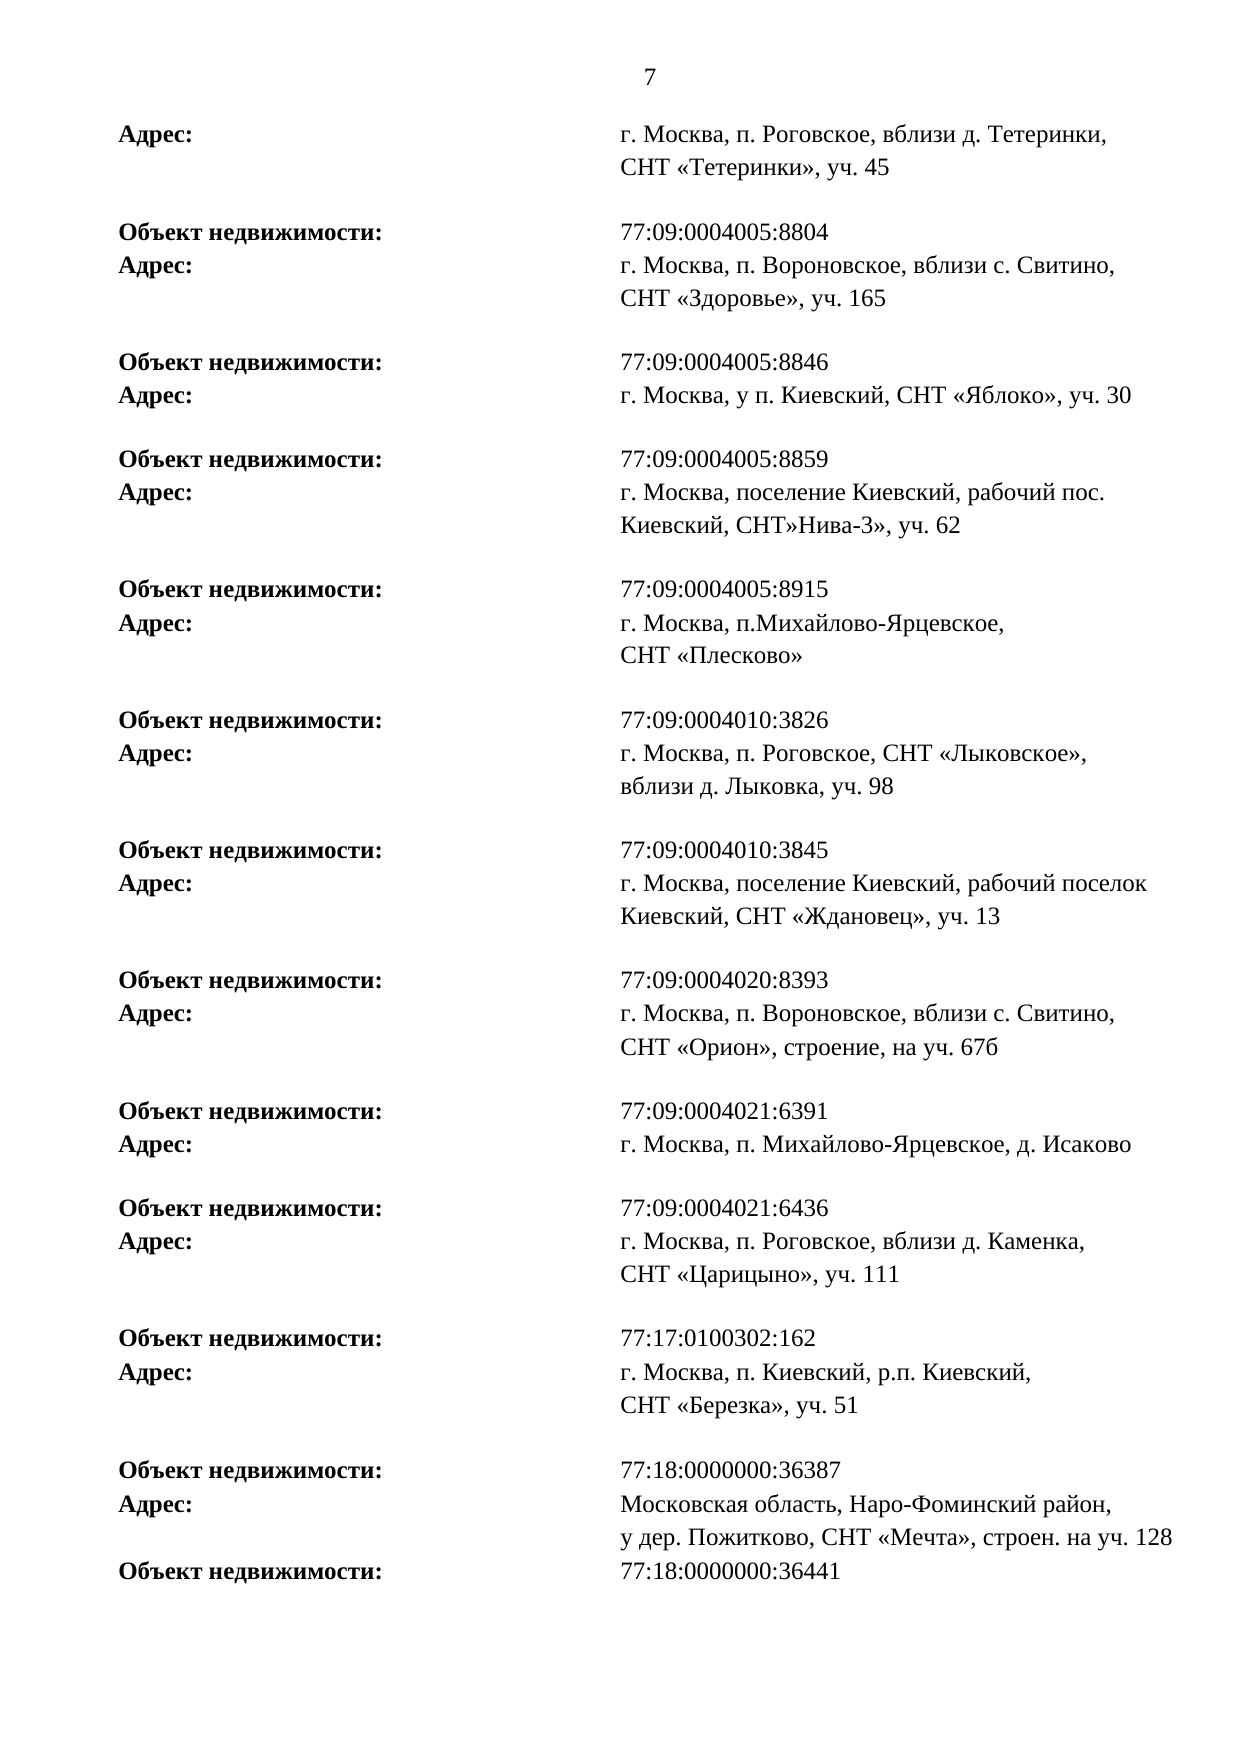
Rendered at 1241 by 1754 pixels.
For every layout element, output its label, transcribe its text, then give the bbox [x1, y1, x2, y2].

text Объект недвижимости: 77:09:0004005:8804 [118, 217, 1181, 245]
text Адрес: г. Москва, п. Роговское, вблизи д. Каменка, СНТ «Царицыно», уч. 111 [118, 1226, 1181, 1288]
text Адрес: г. Москва, п. Вороновское, вблизи с. Свитино, СНТ «Здоровье», уч. 165 [118, 250, 1181, 311]
text Адрес: г. Москва, поселение Киевский, рабочий поселок Киевский, СНТ «Ждановец», уч. 13 [118, 868, 1181, 930]
text Адрес: г. Москва, п. Киевский, р.п. Киевский, СНТ «Березка», уч. 51 [118, 1357, 1181, 1419]
text Адрес: Московская область, Наро-Фоминский район, у дер. Пожитково, СНТ «Мечта», строен. на уч. 128 [118, 1489, 1181, 1551]
text Объект недвижимости: 77:09:0004005:8915 [118, 574, 1181, 603]
text Адрес: г. Москва, п. Роговское, вблизи д. Тетеринки, СНТ «Тетеринки», уч. 45 [118, 119, 1181, 181]
text Объект недвижимости: 77:09:0004010:3845 [118, 835, 1181, 864]
text Адрес: г. Москва, у п. Киевский, СНТ «Яблоко», уч. 30 [118, 380, 1181, 409]
text Объект недвижимости: 77:18:0000000:36387 [118, 1455, 1181, 1484]
text Объект недвижимости: 77:17:0100302:162 [118, 1323, 1181, 1352]
text Объект недвижимости: 77:09:0004005:8859 [118, 444, 1181, 473]
text Адрес: г. Москва, п. Вороновское, вблизи с. Свитино, СНТ «Орион», строение, на уч. 67б [118, 998, 1181, 1060]
text Объект недвижимости: 77:09:0004020:8393 [118, 966, 1181, 994]
text Адрес: г. Москва, п.Михайлово-Ярцевское, СНТ «Плесково» [118, 608, 1181, 669]
text Объект недвижимости: 77:18:0000000:36441 [118, 1556, 1181, 1585]
text Объект недвижимости: 77:09:0004010:3826 [118, 705, 1181, 734]
text Объект недвижимости: 77:09:0004005:8846 [118, 347, 1181, 376]
text Адрес: г. Москва, п. Роговское, СНТ «Лыковское», вблизи д. Лыковка, уч. 98 [118, 738, 1181, 800]
text Объект недвижимости: 77:09:0004021:6391 [118, 1096, 1181, 1124]
text Объект недвижимости: 77:09:0004021:6436 [118, 1193, 1181, 1222]
text Адрес: г. Москва, поселение Киевский, рабочий пос. Киевский, СНТ»Нива-3», уч. 62 [118, 477, 1181, 539]
text Адрес: г. Москва, п. Михайлово-Ярцевское, д. Исаково [118, 1129, 1181, 1158]
